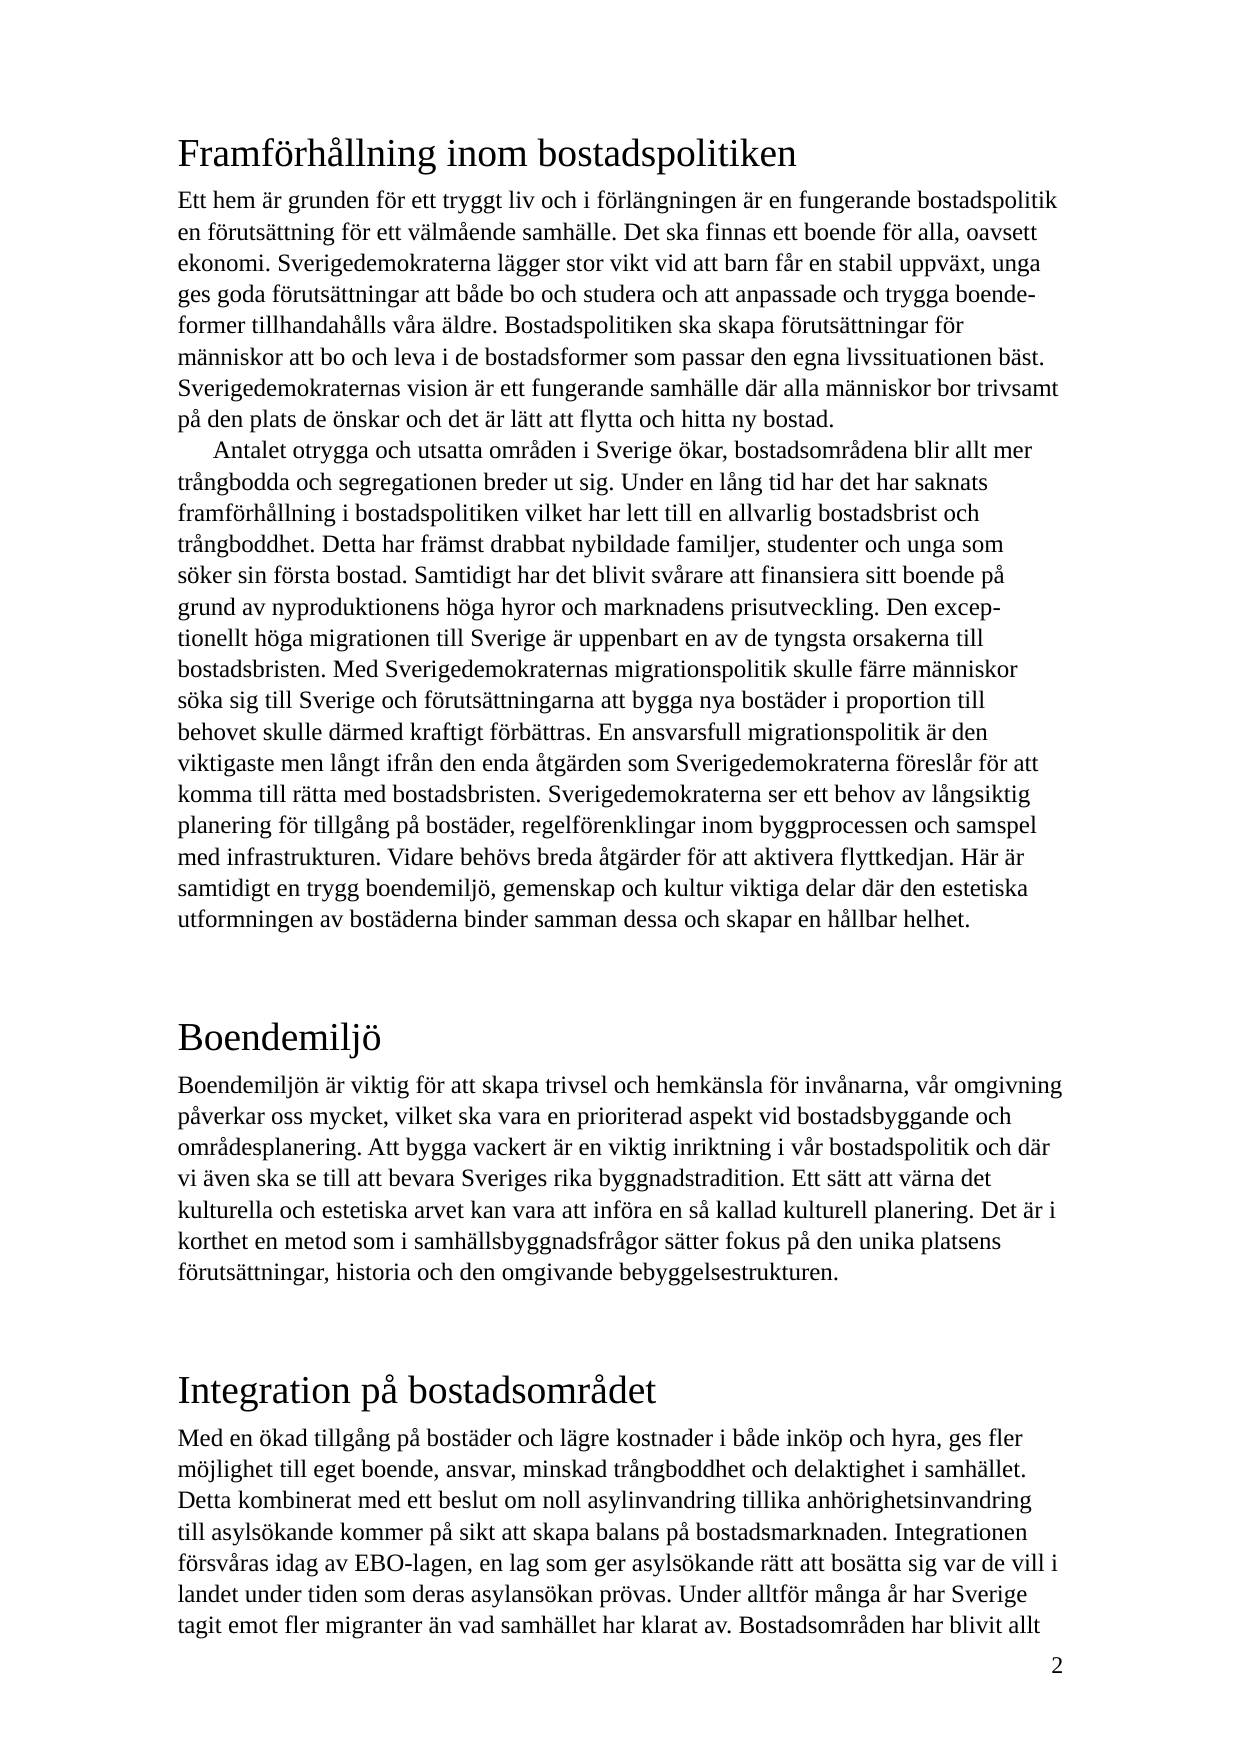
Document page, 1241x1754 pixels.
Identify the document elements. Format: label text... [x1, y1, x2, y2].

text Boendemiljön är viktig för att skapa trivsel och hemkänsla för invånarna, vår omgivning påverkar oss mycket, vilket ska vara en prioriterad aspekt vid bostadsbyggande och områdesplanering. Att bygga vackert är en viktig inriktning i vår bostadspolitik och där vi även ska se till att bevara Sveriges rika byggnadstradition. Ett sätt att värna det kulturella och estetiska arvet kan vara att införa en så kallad kulturell planering. Det är i korthet en metod som i samhällsbyggnadsfrågor sätter fokus på den unika platsens förutsättningar, historia och den omgivande bebyggelsestrukturen. [177, 1067, 1063, 1286]
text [177, 1420, 1063, 1639]
subtitle Integration på bostadsområdet [177, 1371, 1063, 1412]
subtitle Boendemiljö [177, 1018, 1063, 1059]
text Antalet otrygga och utsatta områden i Sverige ökar, bostadsområdena blir allt mer trångbodda och segregationen breder ut sig. Under en lång tid har det har saknats framförhållning i bostadspolitiken vilket har lett till en allvarlig bostadsbrist och trångboddhet. Detta har främst drabbat nybildade familjer, studenter och unga som söker sin första bostad. Samtidigt har det blivit svårare att finansiera sitt boende på grund av nyproduktionens höga hyror och marknadens prisutveckling. Den exceptionellt höga migrationen till Sverige är uppenbart en av de tyngsta orsakerna till bostadsbristen. Med Sverigedemokraternas migrationspolitik skulle färre människor söka sig till Sverige och förutsättningarna att bygga nya bostäder i proportion till behovet skulle därmed kraftigt förbättras. En ansvarsfull migrationspolitik är den viktigaste men långt ifrån den enda åtgärden som Sverigedemokraterna föreslår för att komma till rätta med bostadsbristen. Sverigedemokraterna ser ett behov av långsiktig planering för tillgång på bostäder, regelförenklingar inom byggprocessen och samspel med infrastrukturen. Vidare behövs breda åtgärder för att aktivera flyttkedjan. Här är samtidigt en trygg boendemiljö, gemenskap och kultur viktiga delar där den estetiska utformningen av bostäderna binder samman dessa och skapar en hållbar helhet. [177, 433, 1063, 933]
subtitle Framförhållning inom bostadspolitiken [177, 134, 1063, 174]
text Ett hem är grunden för ett tryggt liv och i förlängningen är en fungerande bostadspolitik en förutsättning för ett välmående samhälle. Det ska finnas ett boende för alla, oavsett ekonomi. Sverigedemokraterna lägger stor vikt vid att barn får en stabil uppväxt, unga ges goda förutsättningar att både bo och studera och att anpassade och trygga boendeformer tillhandahålls våra äldre. Bostadspolitiken ska skapa förutsättningar för människor att bo och leva i de bostadsformer som passar den egna livssituationen bäst. Sverigedemokraternas vision är ett fungerande samhälle där alla människor bor trivsamt på den plats de önskar och det är lätt att flytta och hitta ny bostad. [177, 183, 1063, 433]
